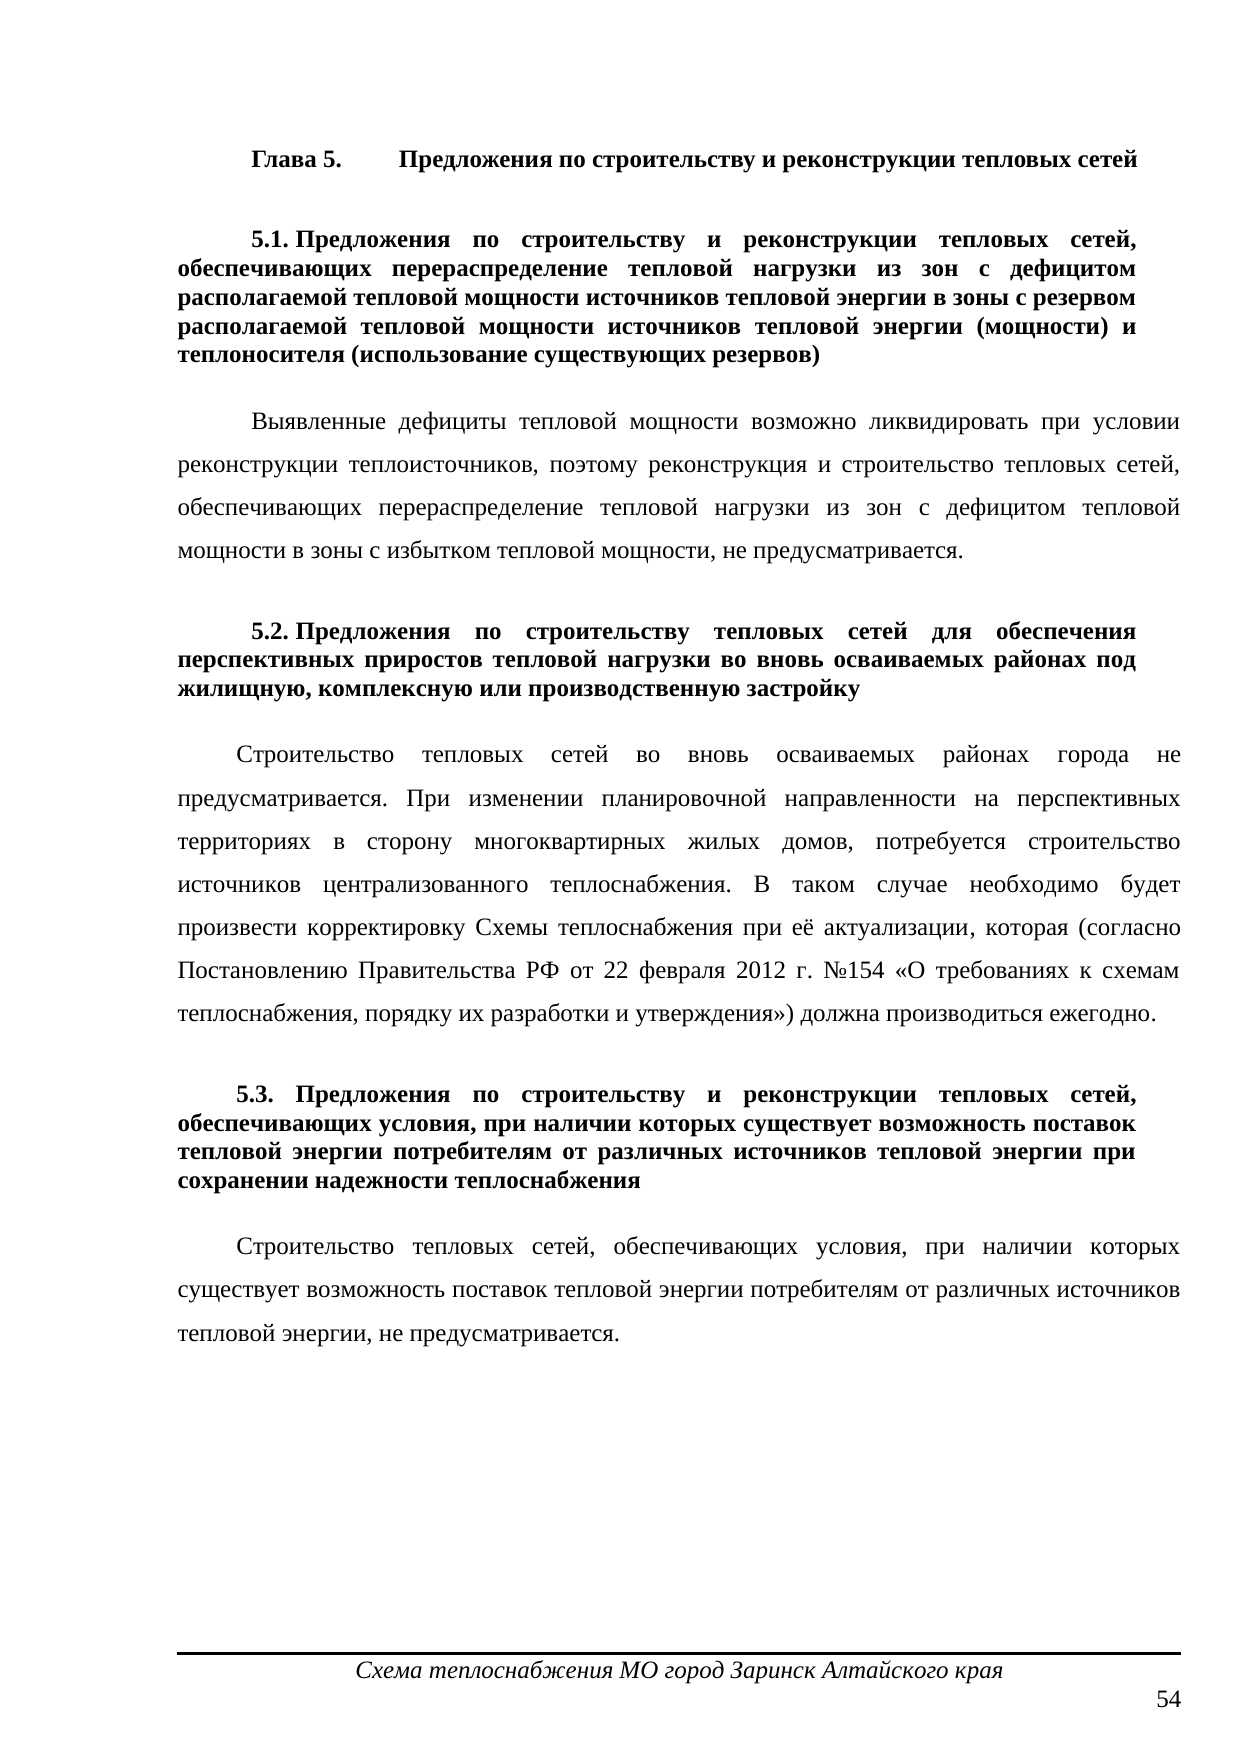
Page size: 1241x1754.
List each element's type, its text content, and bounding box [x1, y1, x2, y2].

text Строительство тепловых сетей во вновь осваиваемых районах города не предусматривается. При изменении планировочной направленности на перспективных территориях в сторону многоквартирных жилых домов, потребуется строительство источников централизованного теплоснабжения. В таком случае необходимо будет произвести корректировку Схемы теплоснабжения при её актуализации, которая (согласно Постановлению Правительства РФ от 22 февраля 2012 г. №154 «О требованиях к схемам теплоснабжения, порядку их разработки и утверждения») должна производиться ежегодно. [177, 739, 1181, 1027]
list Предложения по строительству тепловых сетей для обеспечения перспективных приростов тепловой нагрузки во вновь осваиваемых районах под жилищную, комплексную или производственную застройку [177, 616, 1137, 702]
list Предложения по строительству и реконструкции тепловых сетей, обеспечивающих условия, при наличии которых существует возможность поставок тепловой энергии потребителям от различных источников тепловой энергии при сохранении надежности теплоснабжения [177, 1079, 1137, 1194]
text Предложения по строительству и реконструкции тепловых сетей [177, 144, 1181, 173]
list Предложения по строительству и реконструкции тепловых сетей, обеспечивающих перераспределение тепловой нагрузки из зон с дефицитом располагаемой тепловой мощности источников тепловой энергии в зоны с резервом располагаемой тепловой мощности источников тепловой энергии (мощности) и теплоносителя (использование существующих резервов) [177, 224, 1137, 368]
text Строительство тепловых сетей, обеспечивающих условия, при наличии которых существует возможность поставок тепловой энергии потребителям от различных источников тепловой энергии, не предусматривается. [177, 1231, 1181, 1346]
text Выявленные дефициты тепловой мощности возможно ликвидировать при условии реконструкции теплоисточников, поэтому реконструкция и строительство тепловых сетей, обеспечивающих перераспределение тепловой нагрузки из зон с дефицитом тепловой мощности в зоны с избытком тепловой мощности, не предусматривается. [177, 406, 1181, 564]
